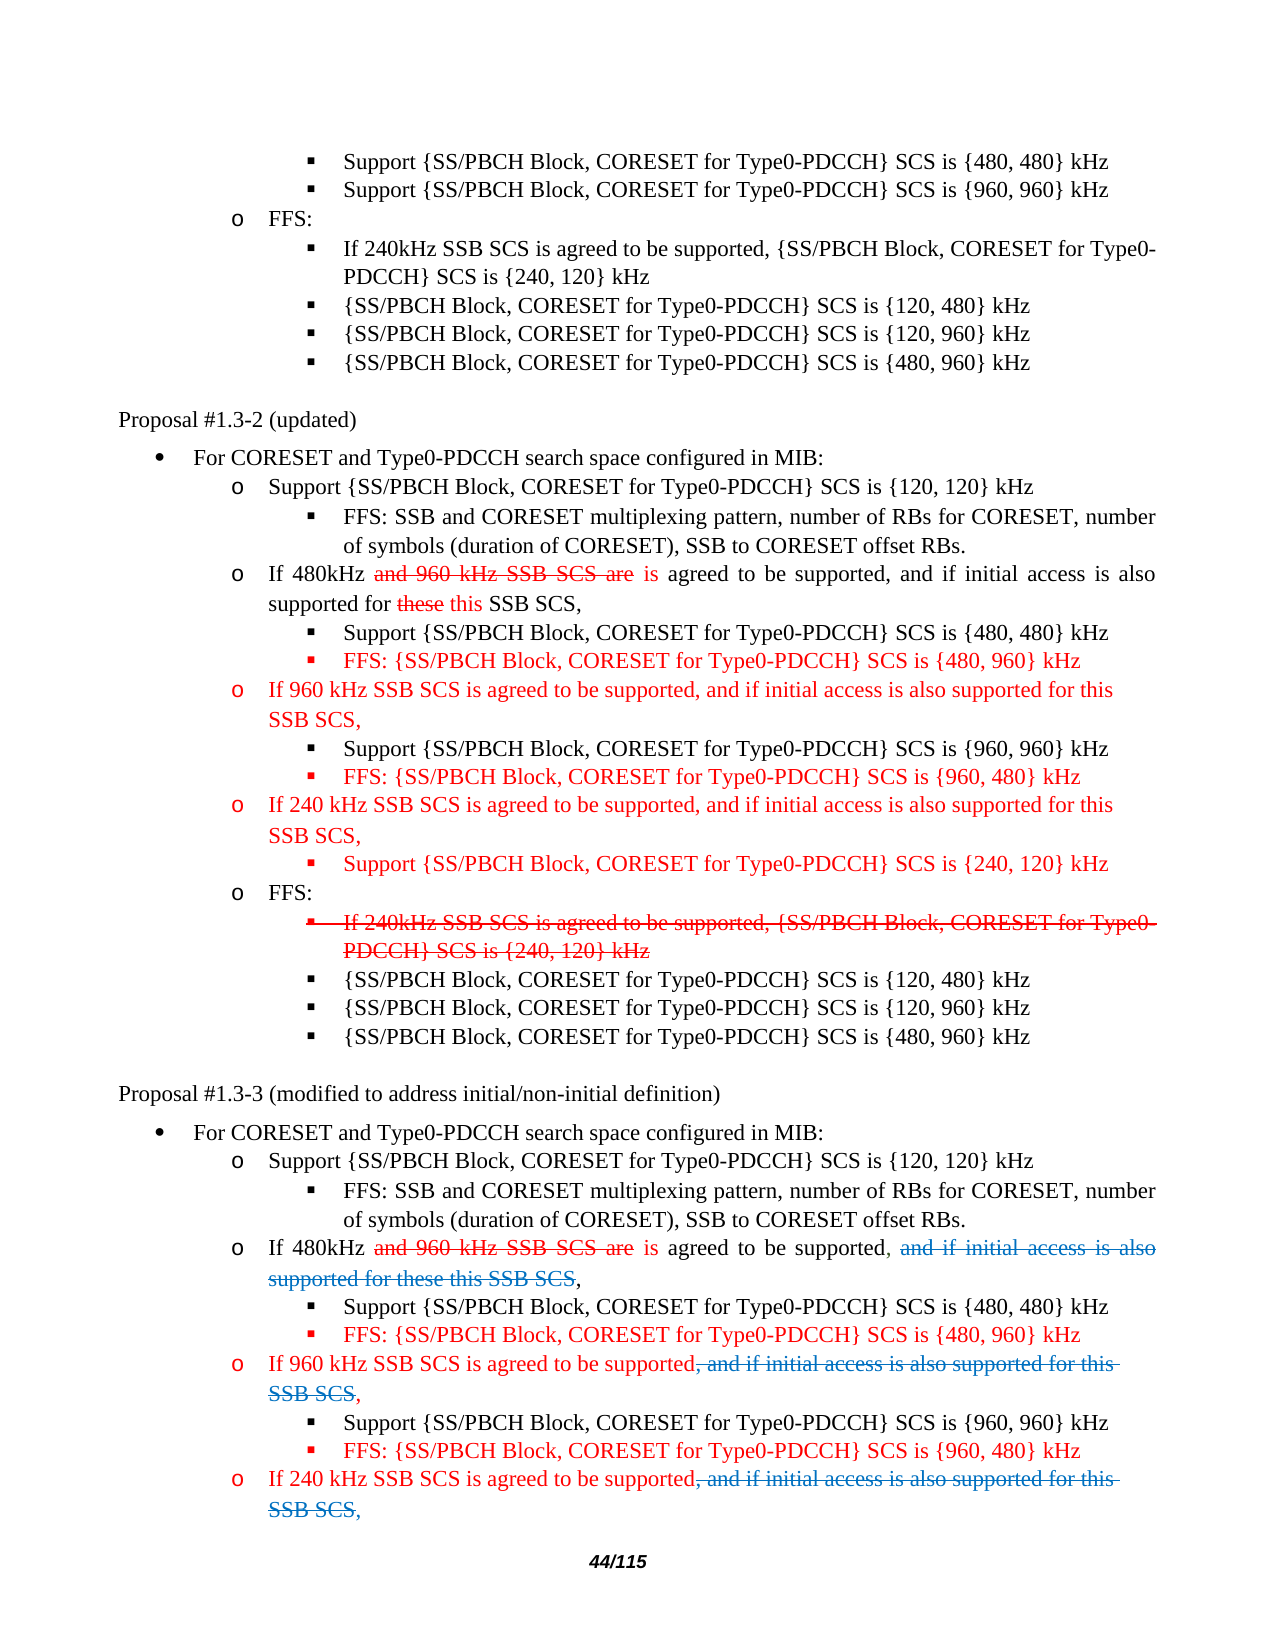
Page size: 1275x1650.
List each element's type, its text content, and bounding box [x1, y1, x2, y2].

list For CORESET and Type0-PDCCH search space configured in MIB: [156, 1118, 1157, 1145]
list Support {SS/PBCH Block, CORESET for Type0-PDCCH} SCS is {960, 960} kHz [306, 176, 1157, 202]
list If 240kHz SSB SCS is agreed to be supported, {SS/PBCH Block, CORESET for Type0-PDCCH} SCS is {240, 120} kHz [306, 235, 1157, 290]
list {SS/PBCH Block, CORESET for Type0-PDCCH} SCS is {120, 960} kHz [306, 994, 1157, 1021]
list Support {SS/PBCH Block, CORESET for Type0-PDCCH} SCS is {960, 960} kHz [306, 734, 1157, 761]
list If 480kHz and 960 kHz SSB SCS are is agreed to be supported, and if initial access is also supported for these this SSB SCS, [231, 560, 1157, 617]
list {SS/PBCH Block, CORESET for Type0-PDCCH} SCS is {120, 480} kHz [306, 292, 1157, 318]
list {SS/PBCH Block, CORESET for Type0-PDCCH} SCS is {480, 960} kHz [306, 349, 1157, 375]
list FFS: {SS/PBCH Block, CORESET for Type0-PDCCH} SCS is {960, 480} kHz [306, 1437, 1157, 1463]
list Support {SS/PBCH Block, CORESET for Type0-PDCCH} SCS is {480, 480} kHz [306, 148, 1157, 174]
list {SS/PBCH Block, CORESET for Type0-PDCCH} SCS is {480, 960} kHz [306, 1023, 1157, 1049]
list FFS: [231, 879, 1157, 907]
list FFS: SSB and CORESET multiplexing pattern, number of RBs for CORESET, number of symbols (duration of CORESET), SSB to CORESET offset RBs. [306, 1177, 1157, 1232]
list Support {SS/PBCH Block, CORESET for Type0-PDCCH} SCS is {120, 120} kHz [231, 1147, 1157, 1175]
list Support {SS/PBCH Block, CORESET for Type0-PDCCH} SCS is {240, 120} kHz [306, 850, 1157, 877]
list If 240kHz SSB SCS is agreed to be supported, {SS/PBCH Block, CORESET for Type0-PDCCH} SCS is {240, 120} kHz [306, 925, 1157, 964]
list Support {SS/PBCH Block, CORESET for Type0-PDCCH} SCS is {960, 960} kHz [306, 1409, 1157, 1435]
list If 480kHz and 960 kHz SSB SCS are is agreed to be supported, and if initial access is also supported for these this SSB SCS, [231, 1234, 1157, 1291]
list If 960 kHz SSB SCS is agreed to be supported, and if initial access is also supported for this SSB SCS, [231, 1350, 1157, 1407]
list FFS: {SS/PBCH Block, CORESET for Type0-PDCCH} SCS is {960, 480} kHz [306, 763, 1157, 789]
list Support {SS/PBCH Block, CORESET for Type0-PDCCH} SCS is {480, 480} kHz [306, 619, 1157, 645]
list {SS/PBCH Block, CORESET for Type0-PDCCH} SCS is {120, 960} kHz [306, 320, 1157, 347]
list Support {SS/PBCH Block, CORESET for Type0-PDCCH} SCS is {480, 480} kHz [306, 1293, 1157, 1319]
list If 960 kHz SSB SCS is agreed to be supported, and if initial access is also supported for this SSB SCS, [231, 676, 1157, 732]
list If 240 kHz SSB SCS is agreed to be supported, and if initial access is also supported for this SSB SCS, [231, 1466, 1157, 1522]
list FFS: [231, 204, 1157, 233]
list For CORESET and Type0-PDCCH search space configured in MIB: [156, 444, 1157, 471]
list {SS/PBCH Block, CORESET for Type0-PDCCH} SCS is {120, 480} kHz [306, 966, 1157, 992]
list FFS: SSB and CORESET multiplexing pattern, number of RBs for CORESET, number of symbols (duration of CORESET), SSB to CORESET offset RBs. [306, 503, 1157, 558]
list If 240 kHz SSB SCS is agreed to be supported, and if initial access is also supported for this SSB SCS, [231, 791, 1157, 848]
subtitle Proposal #1.3-3 (modified to address initial/non-initial definition) [118, 1080, 1157, 1106]
list If 240kHz SSB SCS is agreed to be supported, {SS/PBCH Block, CORESET for Type0-PDCCH} SCS is {240, 120} kHz [306, 909, 1157, 923]
list FFS: {SS/PBCH Block, CORESET for Type0-PDCCH} SCS is {480, 960} kHz [306, 1321, 1157, 1348]
list FFS: {SS/PBCH Block, CORESET for Type0-PDCCH} SCS is {480, 960} kHz [306, 647, 1157, 674]
list Support {SS/PBCH Block, CORESET for Type0-PDCCH} SCS is {120, 120} kHz [231, 473, 1157, 501]
subtitle Proposal #1.3-2 (updated) [118, 406, 1157, 432]
